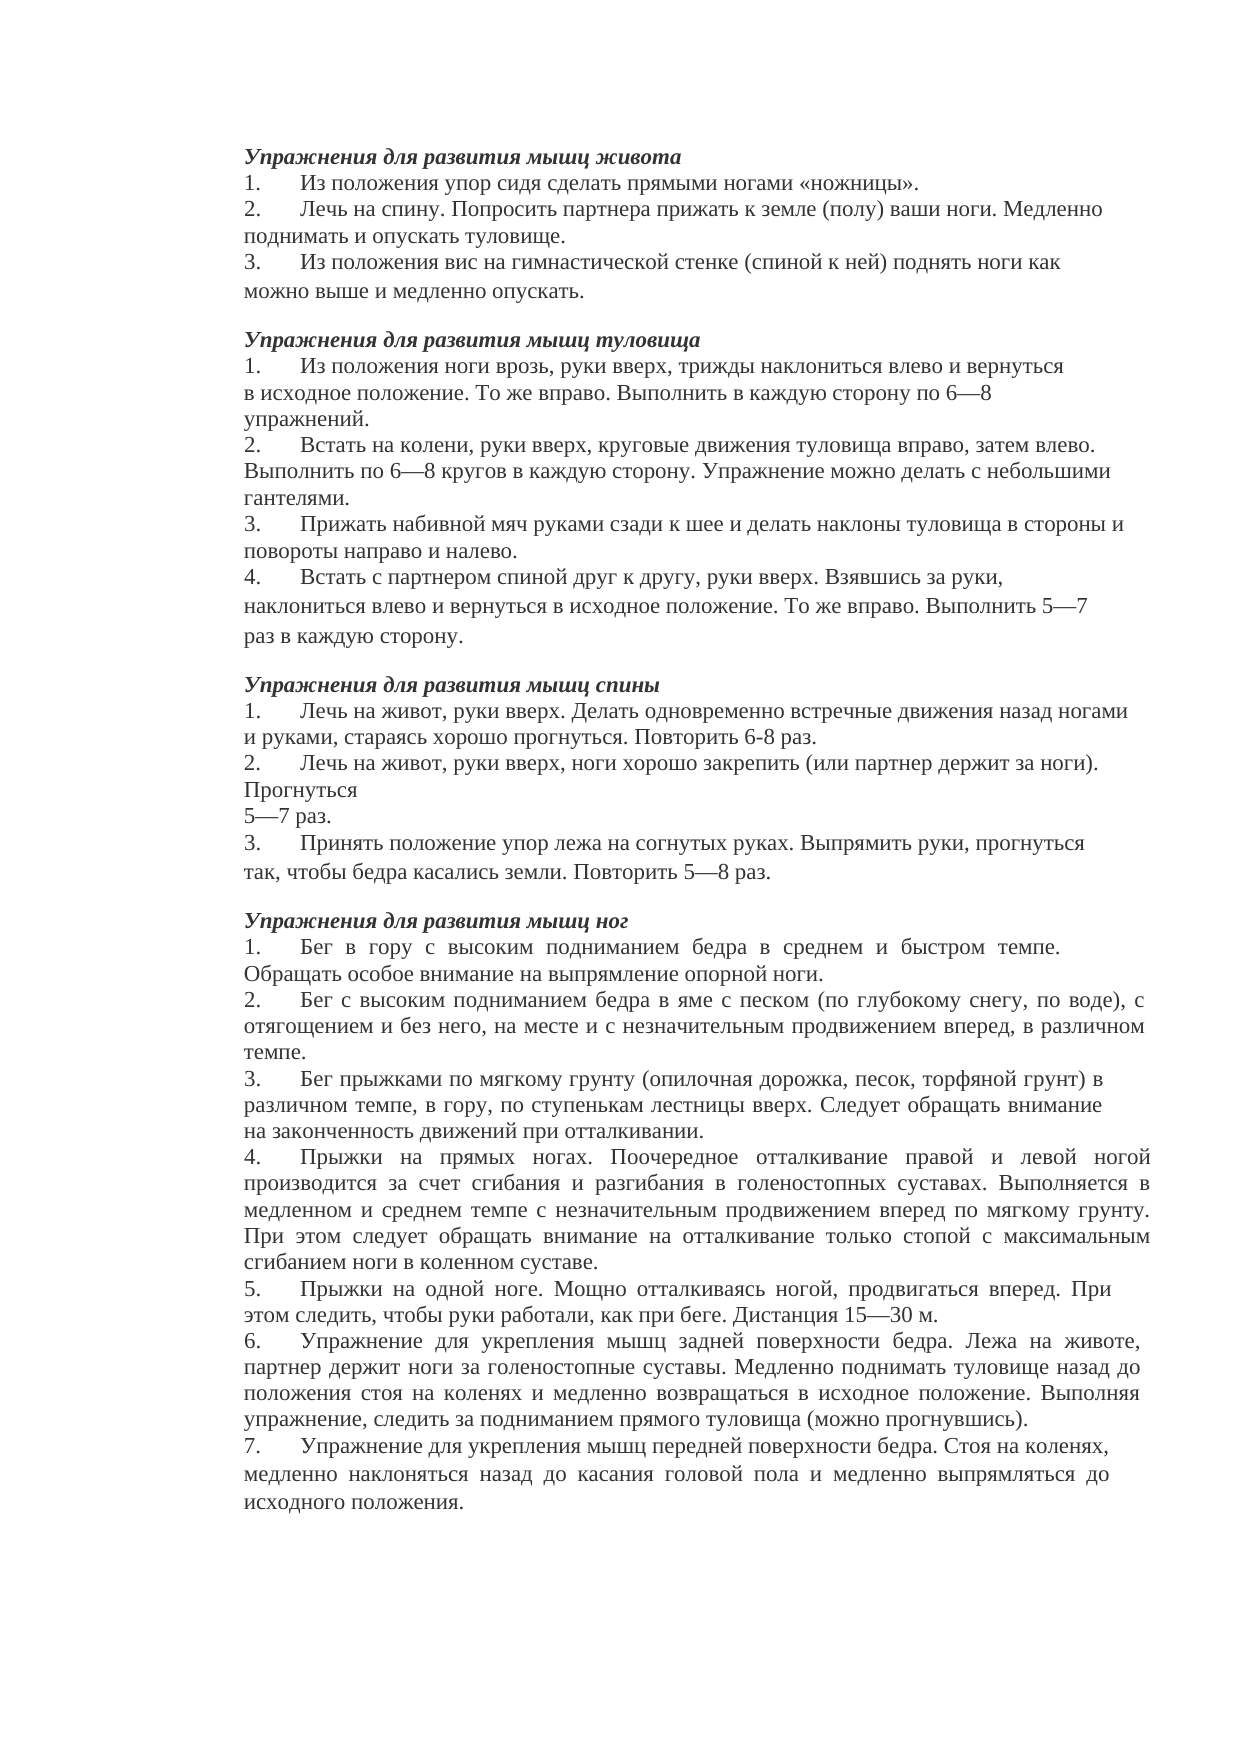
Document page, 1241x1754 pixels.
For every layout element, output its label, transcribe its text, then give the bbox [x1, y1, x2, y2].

list Упражнение для укрепления мышц передней поверхности бедра. Стоя на коленях, медленно наклоняться назад до касания головой пола и медленно выпрямляться до исходного положения. [244, 1432, 1111, 1514]
list Из положения упор сидя сделать прямыми ногами «ножницы». [244, 169, 1152, 195]
list Принять положение упор лежа на согнутых руках. Выпрямить руки, прогнуться так, чтобы бедра касались земли. Повторить 5—8 раз. [244, 828, 1094, 884]
text 5—7 раз. [244, 802, 1152, 828]
list Лечь на спину. Попросить партнера прижать к земле (полу) ваши ноги. Медленно поднимать и опускать туловище. [244, 195, 1133, 248]
list Бег с высоким подниманием бедра в яме с песком (по глубокому снегу, по воде), с отягощением и без него, на месте и с незначительным продвижением вперед, в различном темпе. [244, 986, 1146, 1064]
list Бег прыжками по мягкому грунту (опилочная дорожка, песок, торфяной грунт) в различном темпе, в гору, по ступенькам лестницы вверх. Следует обращать внимание на законченность движений при отталкивании. [244, 1064, 1104, 1144]
list Бег в гору с высоким подниманием бедра в среднем и быстром темпе. Обращать особое внимание на выпрямление опорной ноги. [244, 933, 1063, 986]
list Лечь на живот, руки вверх. Делать одновременно встречные движения назад ногами и руками, стараясь хорошо прогнуться. Повторить 6-8 раз. [244, 697, 1129, 749]
list Встать с партнером спиной друг к другу, руки вверх. Взявшись за руки, наклониться влево и вернуться в исходное положение. То же вправо. Выполнить 5—7 раз в каждую сторону. [244, 563, 1111, 648]
list Из положения вис на гимнастической стенке (спиной к ней) поднять ноги как можно выше и медленно опускать. [244, 248, 1111, 304]
list Встать на колени, руки вверх, круговые движения туловища вправо, затем влево. Выполнить по 6—8 кругов в каждую сторону. Упражнение можно делать с небольшими гантелями. [244, 431, 1142, 510]
list Упражнение для укрепления мышц задней поверхности бедра. Лежа на животе, партнер держит ноги за голеностопные суставы. Медленно поднимать туловище назад до положения стоя на коленях и медленно возвращаться в исходное положение. Выполняя упражнение, следить за подниманием прямого туловища (можно прогнувшись). [244, 1327, 1142, 1432]
list Прыжки на прямых ногах. Поочередное отталкивание правой и левой ногой производится за счет сгибания и разгибания в голеностопных суставах. Выполняется в медленном и среднем темпе с незначительным продвижением вперед по мягкому грунту. При этом следует обращать внимание на отталкивание только стопой с максимальным сгибанием ноги в коленном суставе. [244, 1144, 1152, 1274]
text Упражнения для развития мышц живота [244, 143, 1152, 169]
text Упражнения для развития мышц ног [244, 907, 1152, 933]
list Лечь на живот, руки вверх, ноги хорошо закрепить (или партнер держит за ноги). Прогнуться [244, 749, 1152, 802]
text Упражнения для развития мышц спины [244, 671, 1152, 697]
list Прижать набивной мяч руками сзади к шее и делать наклоны туловища в стороны и повороты направо и налево. [244, 510, 1125, 563]
list Прыжки на одной ноге. Мощно отталкиваясь ногой, продвигаться вперед. При этом следить, чтобы руки работали, как при беге. Дистанция 15—30 м. [244, 1274, 1113, 1327]
text Упражнения для развития мышц туловища [244, 326, 1152, 353]
list Из положения ноги врозь, руки вверх, трижды наклониться влево и вернуться в исходное положение. То же вправо. Выполнить в каждую сторону по 6—8 упражнений. [244, 353, 1079, 431]
